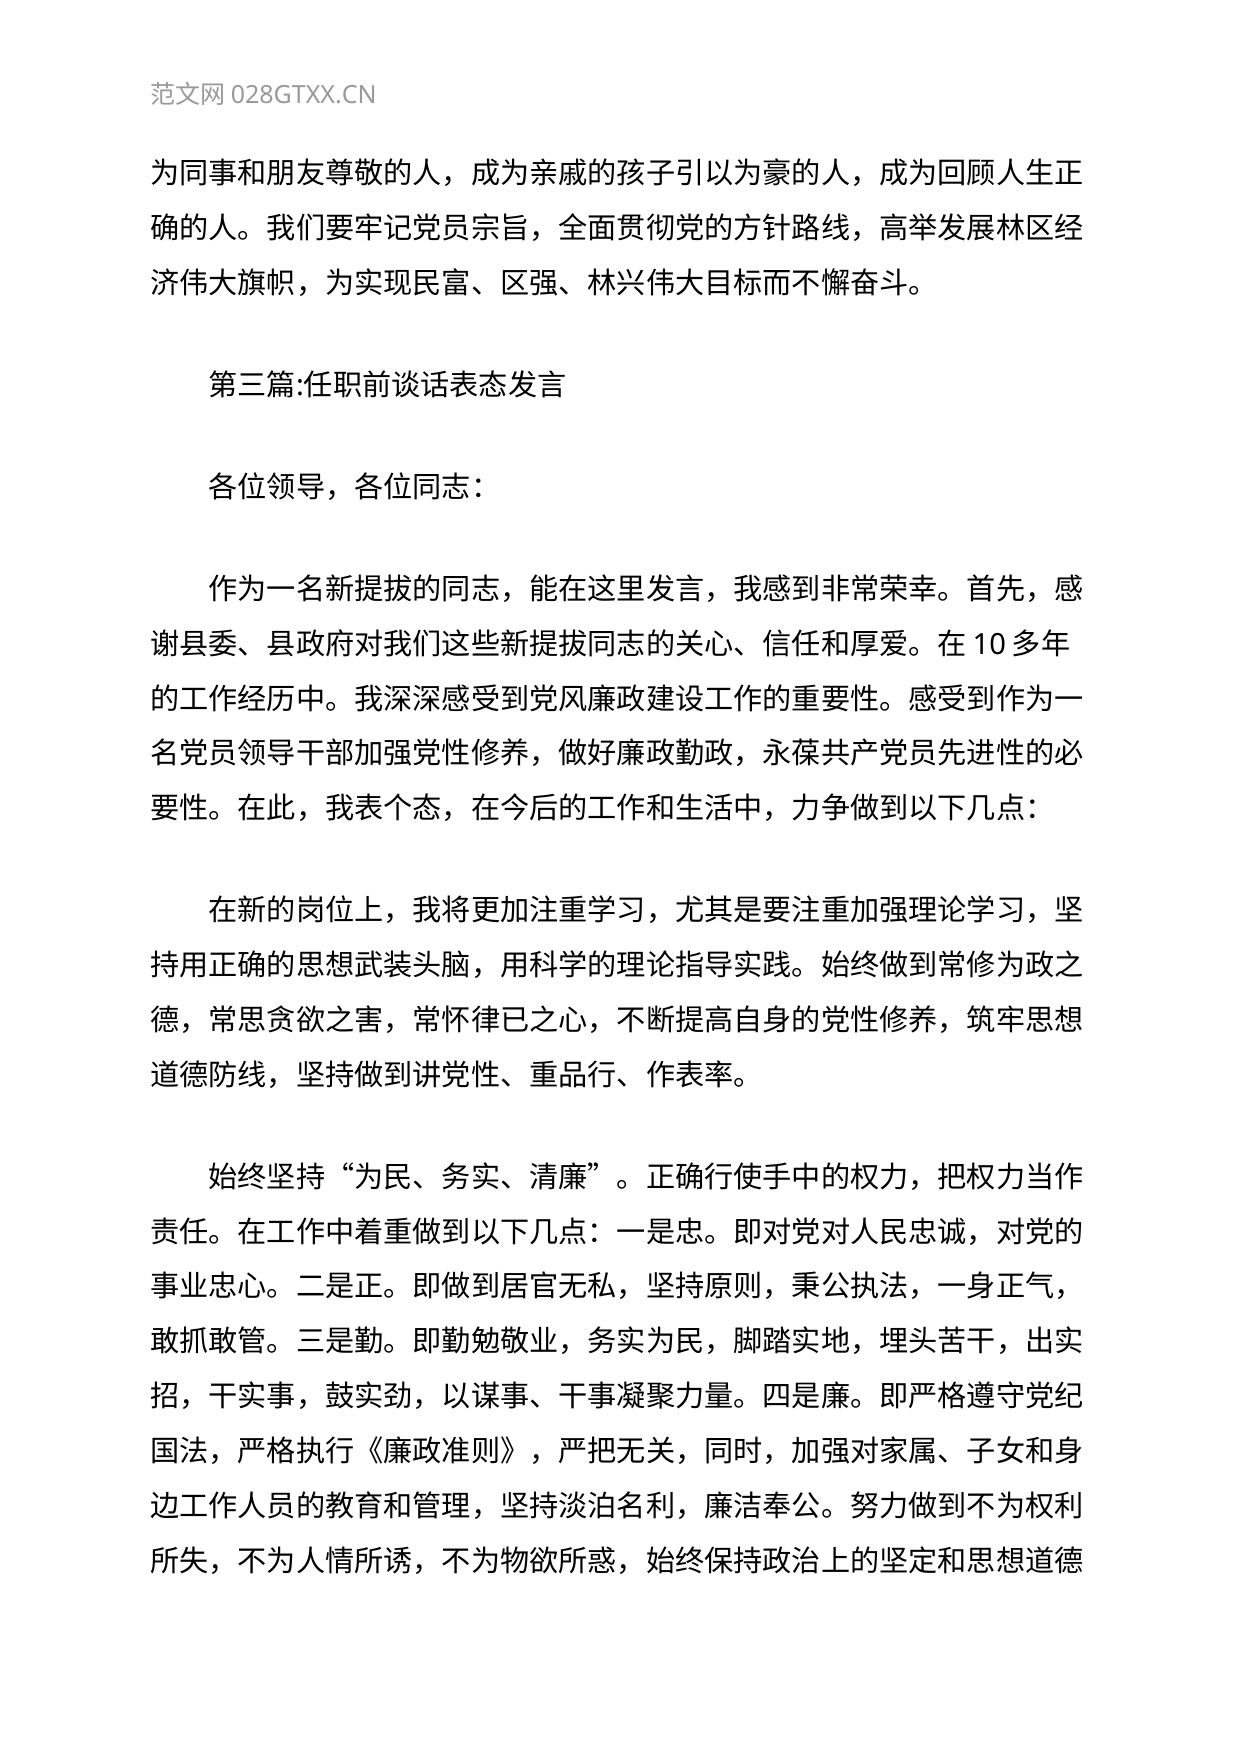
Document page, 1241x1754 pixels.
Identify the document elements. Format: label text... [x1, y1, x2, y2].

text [150, 150, 1090, 302]
text 作为一名新提拔的同志，能在这里发言，我感到非常荣幸。首先，感谢县委、县政府对我们这些新提拔同志的关心、信任和厚爱。在10多年的工作经历中。我深深感受到党风廉政建设工作的重要性。感受到作为一名党员领导干部加强党性修养，做好廉政勤政，永葆共产党员先进性的必要性。在此，我表个态，在今后的工作和生活中，力争做到以下几点： [150, 565, 1090, 827]
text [150, 1153, 1090, 1580]
text 各位领导，各位同志： [150, 463, 1090, 506]
text 在新的岗位上，我将更加注重学习，尤其是要注重加强理论学习，坚持用正确的思想武装头脑，用科学的理论指导实践。始终做到常修为政之德，常思贪欲之害，常怀律已之心，不断提高自身的党性修养，筑牢思想道德防线，坚持做到讲党性、重品行、作表率。 [150, 887, 1090, 1094]
text 第三篇:任职前谈话表态发言 [150, 362, 1090, 404]
